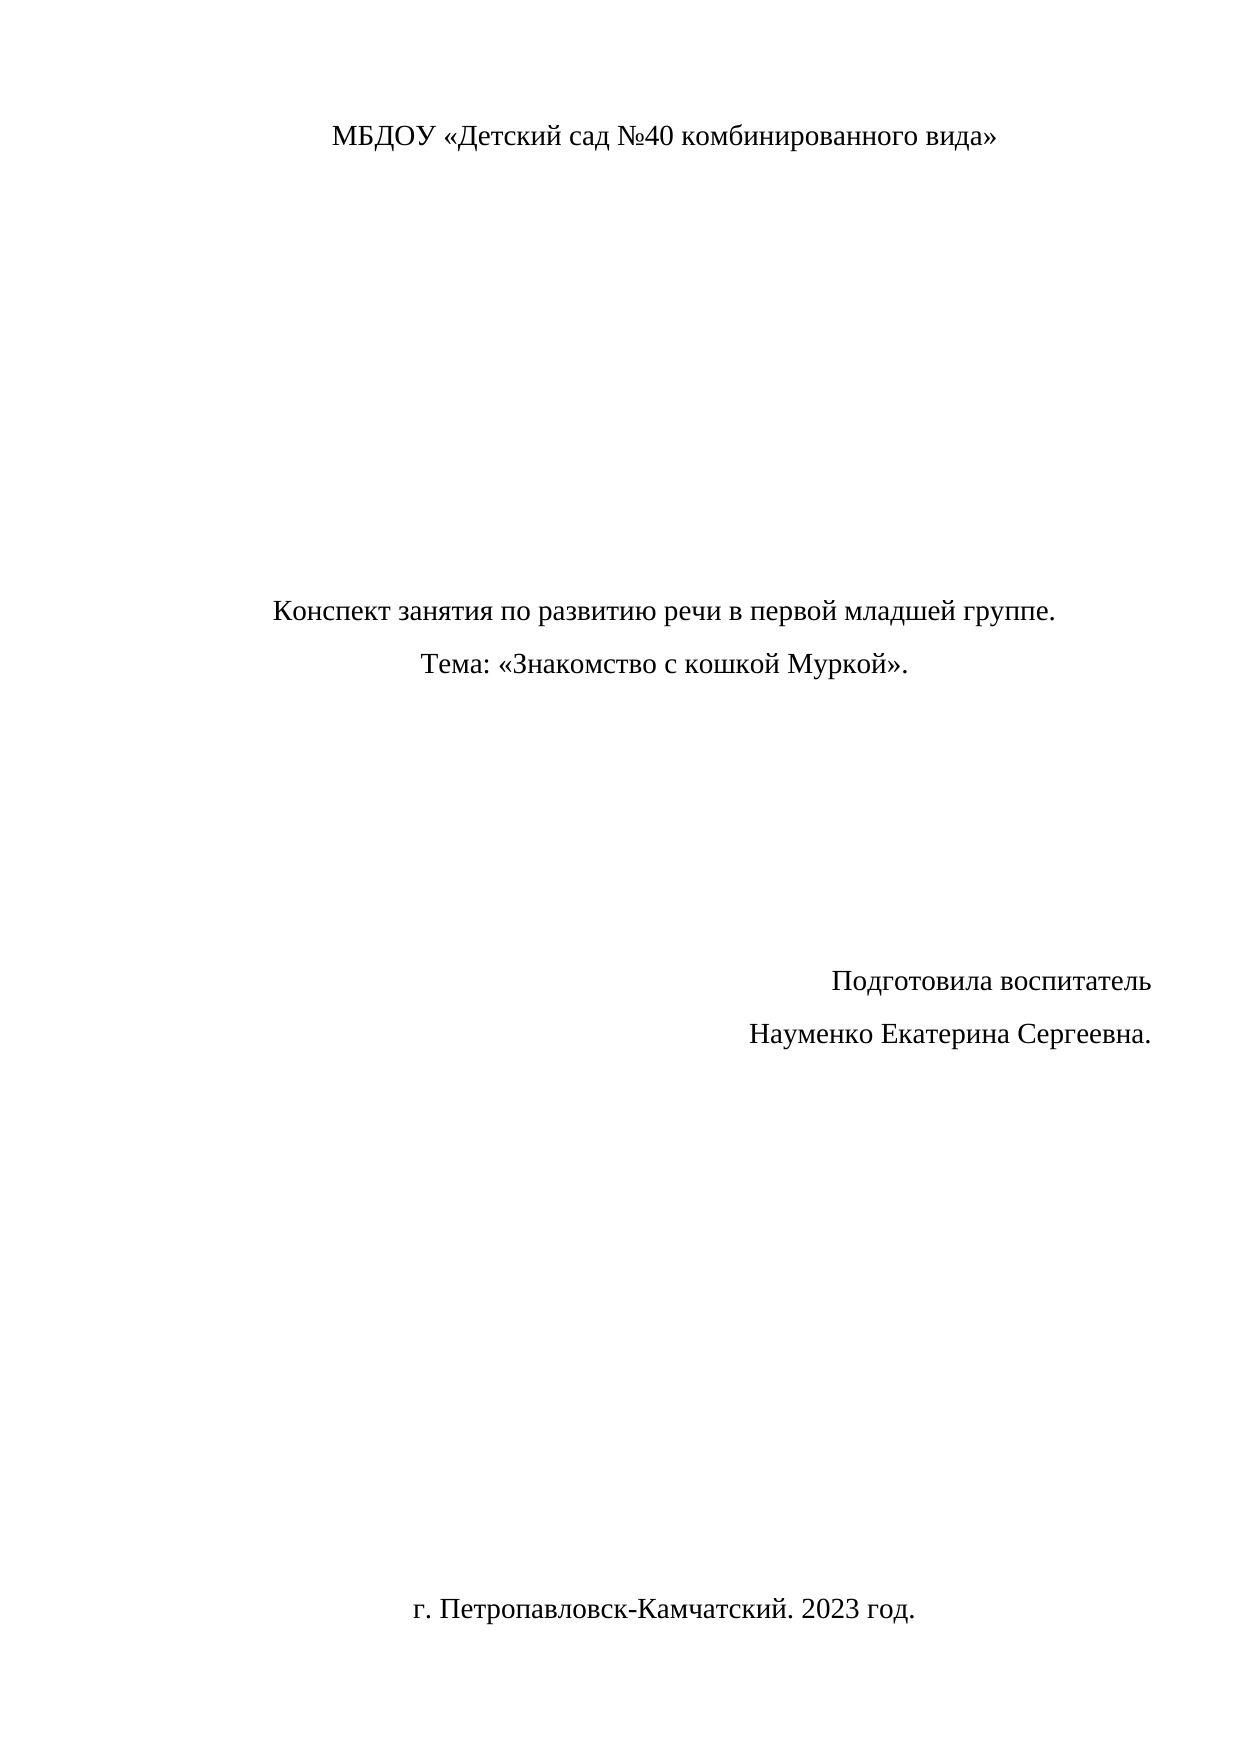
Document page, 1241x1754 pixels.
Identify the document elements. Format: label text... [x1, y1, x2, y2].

text Тема: «Знакомство с кошкой Муркой». [177, 646, 1152, 680]
text Подготовила воспитатель [177, 963, 1152, 997]
text Конспект занятия по развитию речи в первой младшей группе. [177, 593, 1152, 627]
text г. Петропавловск-Камчатский. 2023 год. [177, 1591, 1152, 1624]
text МБДОУ «Детский сад №40 комбинированного вида» [177, 118, 1152, 152]
text Науменко Екатерина Сергеевна. [177, 1016, 1152, 1049]
